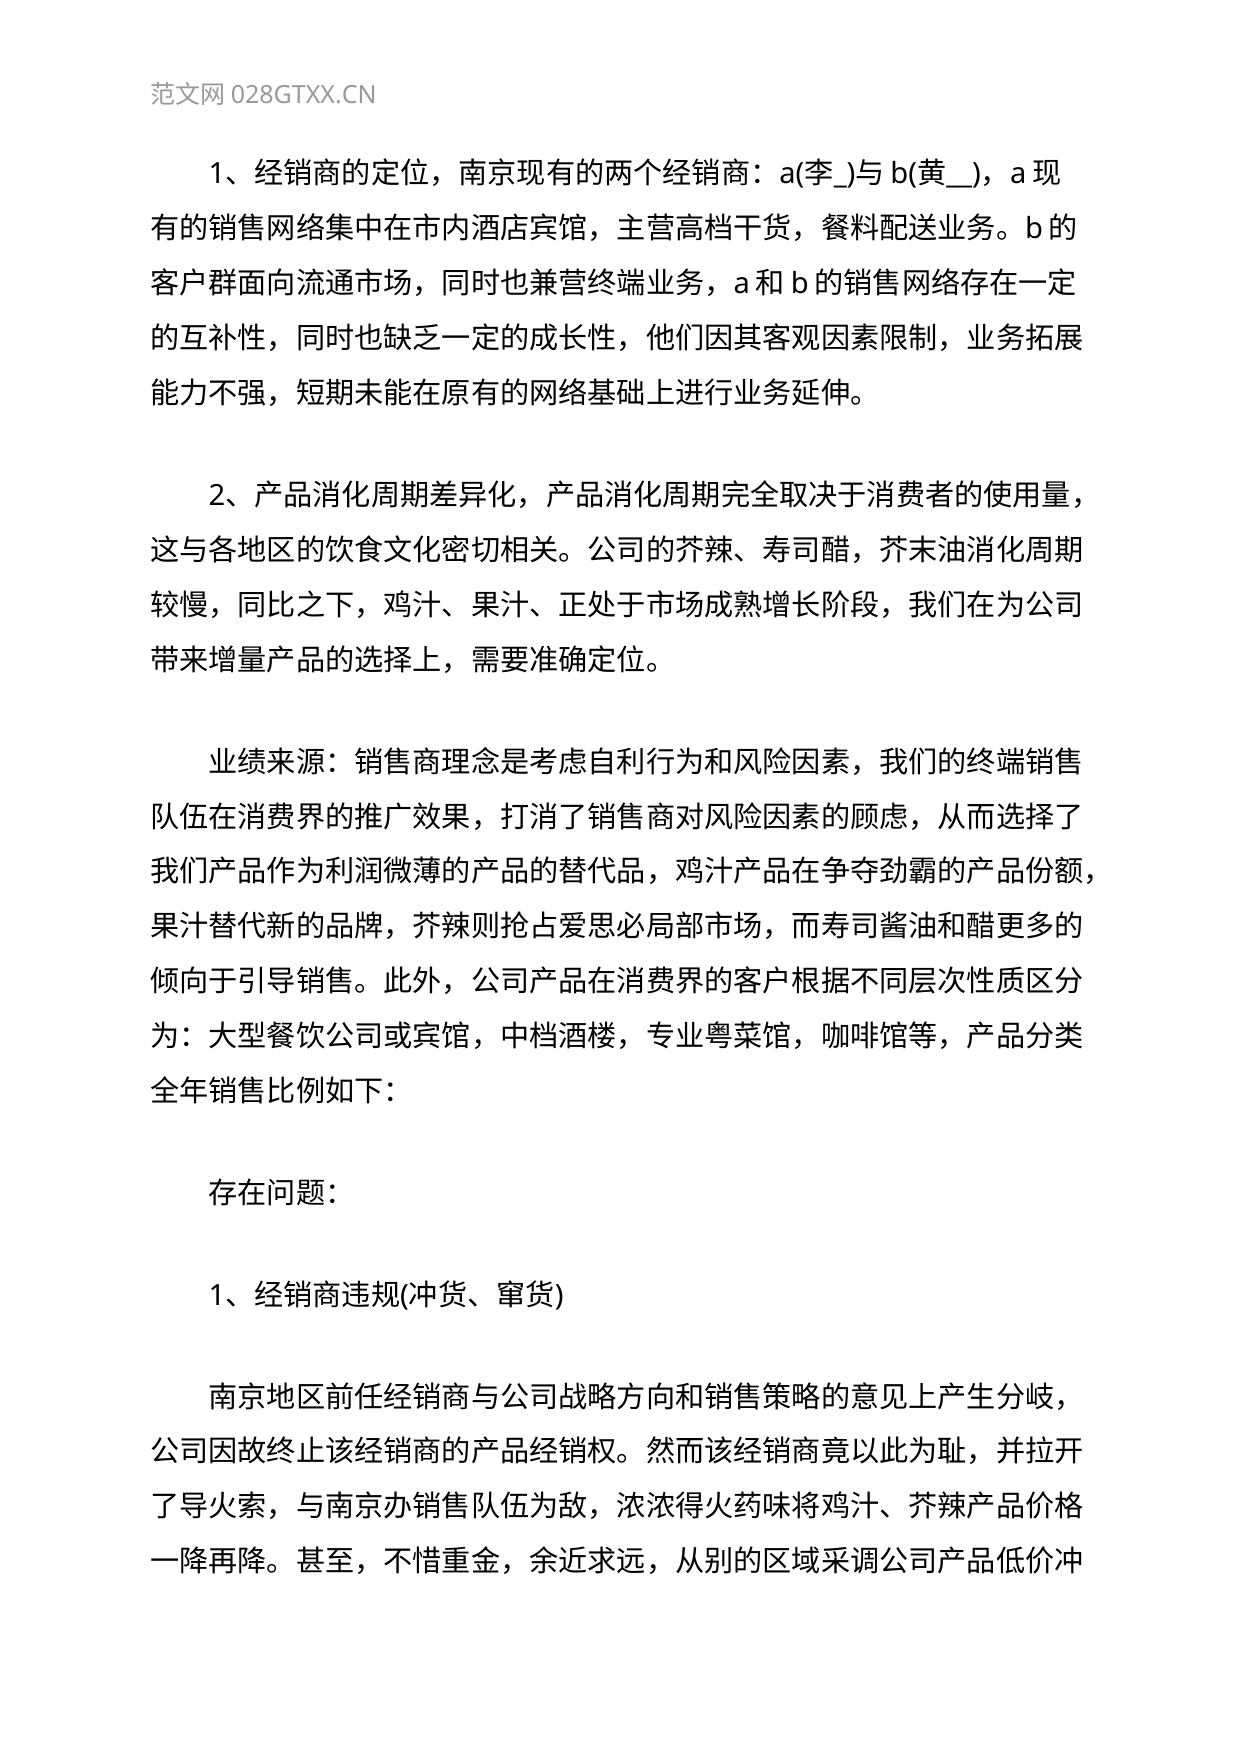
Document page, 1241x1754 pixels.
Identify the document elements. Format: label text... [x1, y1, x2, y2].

text 2、产品消化周期差异化，产品消化周期完全取决于消费者的使用量，这与各地区的饮食文化密切相关。公司的芥辣、寿司醋，芥末油消化周期较慢，同比之下，鸡汁、果汁、正处于市场成熟增长阶段，我们在为公司带来增量产品的选择上，需要准确定位。 [150, 472, 1090, 679]
text 存在问题： [150, 1169, 1090, 1212]
text 1、经销商的定位，南京现有的两个经销商：a(李_)与b(黄__)，a现有的销售网络集中在市内酒店宾馆，主营高档干货，餐料配送业务。b的客户群面向流通市场，同时也兼营终端业务，a和b的销售网络存在一定的互补性，同时也缺乏一定的成长性，他们因其客观因素限制，业务拓展能力不强，短期未能在原有的网络基础上进行业务延伸。 [150, 150, 1090, 412]
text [150, 1373, 1090, 1580]
text 业绩来源：销售商理念是考虑自利行为和风险因素，我们的终端销售队伍在消费界的推广效果，打消了销售商对风险因素的顾虑，从而选择了我们产品作为利润微薄的产品的替代品，鸡汁产品在争夺劲霸的产品份额，果汁替代新的品牌，芥辣则抢占爱思必局部市场，而寿司酱油和醋更多的倾向于引导销售。此外，公司产品在消费界的客户根据不同层次性质区分为：大型餐饮公司或宾馆，中档酒楼，专业粤菜馆，咖啡馆等，产品分类全年销售比例如下： [150, 738, 1090, 1110]
text 1、经销商违规(冲货、窜货) [150, 1271, 1090, 1313]
